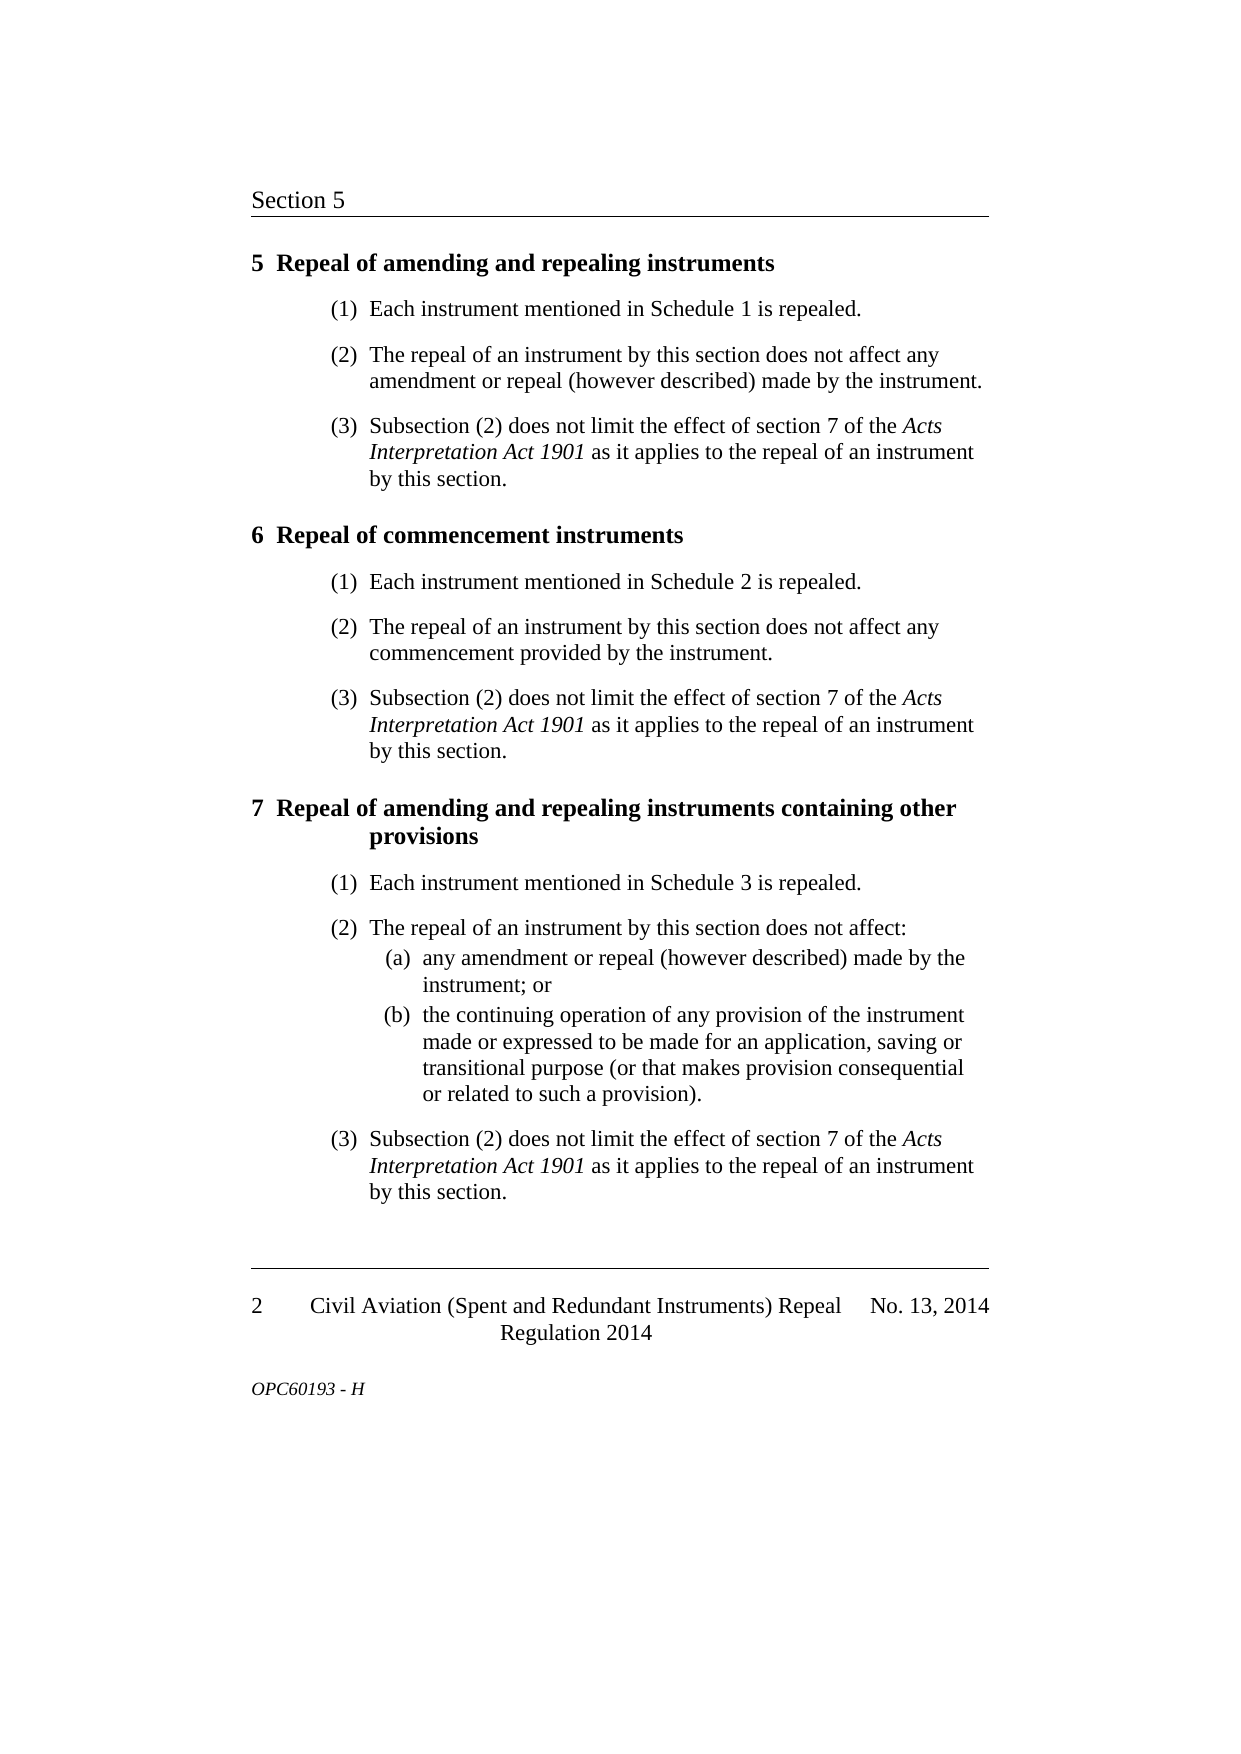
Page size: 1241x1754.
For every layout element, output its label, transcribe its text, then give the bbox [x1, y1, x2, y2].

text 7 Repeal of amending and repealing instruments containing other provisions [251, 793, 989, 850]
text (a) any amendment or repeal (however described) made by the instrument; or [251, 944, 989, 997]
text 5 Repeal of amending and repealing instruments [251, 248, 989, 277]
text (3) Subsection (2) does not limit the effect of section 7 of the Acts Interpretation Act 1901 as it applies to the repeal of an instrument by this section. [251, 412, 989, 491]
text (1) Each instrument mentioned in Schedule 2 is repealed. [251, 568, 989, 594]
text (2) The repeal of an instrument by this section does not affect any commencement provided by the instrument. [251, 613, 989, 666]
text 6 Repeal of commencement instruments [251, 520, 989, 549]
text (3) Subsection (2) does not limit the effect of section 7 of the Acts Interpretation Act 1901 as it applies to the repeal of an instrument by this section. [251, 1126, 989, 1204]
text (1) Each instrument mentioned in Schedule 3 is repealed. [251, 869, 989, 895]
text (b) the continuing operation of any provision of the instrument made or expressed to be made for an application, saving or transitional purpose (or that makes provision consequential or related to such a provision). [251, 1001, 989, 1107]
text (1) Each instrument mentioned in Schedule 1 is repealed. [251, 296, 989, 322]
text (2) The repeal of an instrument by this section does not affect any amendment or repeal (however described) made by the instrument. [251, 341, 989, 393]
text (2) The repeal of an instrument by this section does not affect: [251, 914, 989, 940]
text (3) Subsection (2) does not limit the effect of section 7 of the Acts Interpretation Act 1901 as it applies to the repeal of an instrument by this section. [251, 684, 989, 763]
